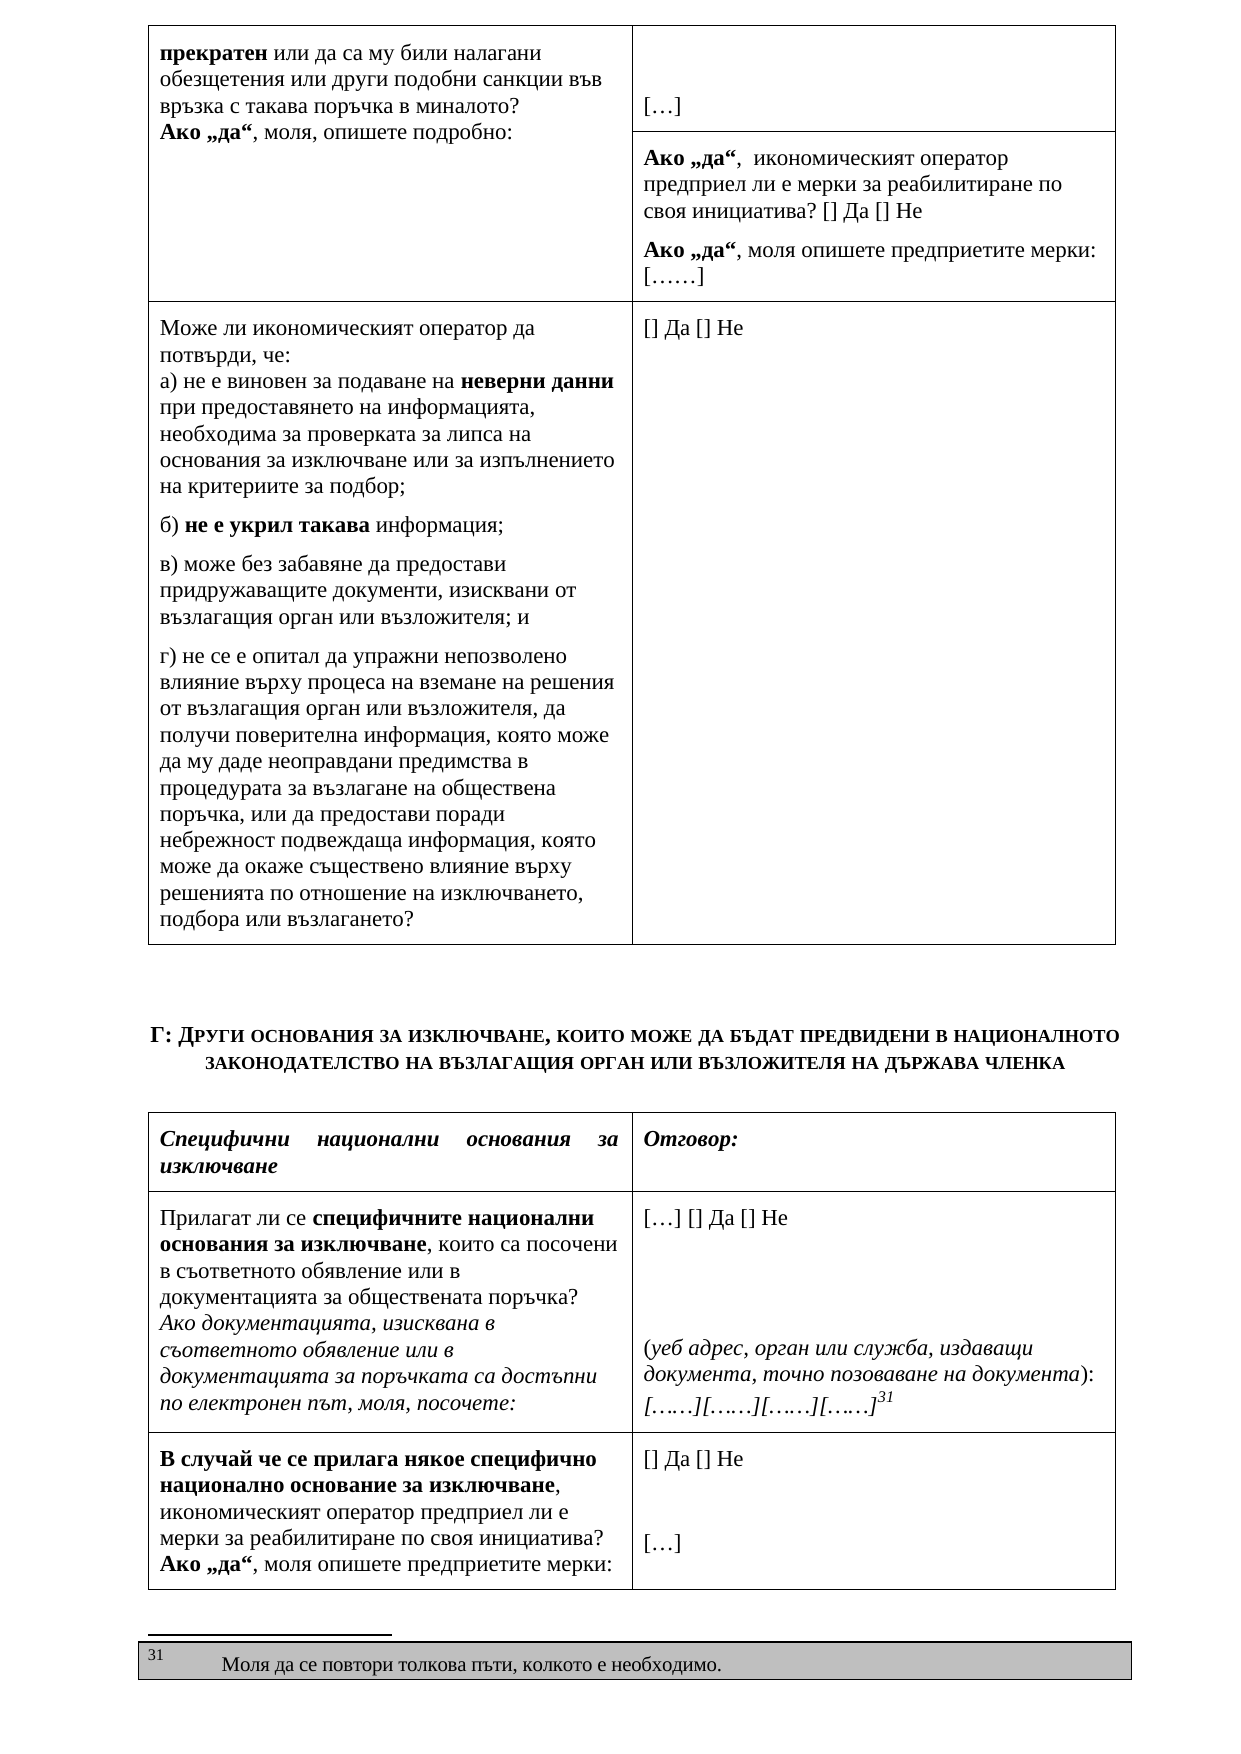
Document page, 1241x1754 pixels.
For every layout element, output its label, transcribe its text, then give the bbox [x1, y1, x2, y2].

table_cell [] Да [] Не […] [633, 1433, 1115, 1589]
table_cell [] Да [] Не […] [633, 26, 1115, 131]
table_cell […] [] Да [] Не (уеб адрес, орган или служба, издаващи документа, точно позоваване на документа): [……][……][……][……] [633, 1192, 1115, 1432]
table_header Отговор: [633, 1113, 1115, 1191]
table_cell Може ли икономическият оператор да потвърди, че: а) не е виновен за подаване на неверни данни при предоставянето на информацията, необходима за проверката за липса на основания за изключване или за изпълнението на критериите за подбор; б) не е укрил такава информация; в) може без забавяне да предостави придружаващите документи, изисквани от възлагащия орган или възложителя; и г) не се е опитал да упражни непозволено влияние върху процеса на вземане на решения от възлагащия орган или възложителя, да получи поверителна информация, която може да му даде неоправдани предимства в процедурата за възлагане на обществена поръчка, или да предостави поради небрежност подвеждаща информация, която може да окаже съществено влияние върху решенията по отношение на изключването, подбора или възлагането? [149, 302, 632, 944]
table_header Специфични национални основания за изключване [149, 1113, 632, 1191]
table_cell Прилагат ли се специфичните национални основания за изключване, които са посочени в съответното обявление или в документацията за обществената поръчка? Ако документацията, изисквана в съответното обявление или в документацията за поръчката са достъпни по електронен път, моля, посочете: [149, 1192, 632, 1432]
table_cell Ако „да“, икономическият оператор предприел ли е мерки за реабилитиране по своя инициатива? [] Да [] Не Ако „да“, моля опишете предприетите мерки: [……] [633, 132, 1115, 301]
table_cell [149, 26, 632, 301]
text Г: Други основания за изключване, които може да бъдат предвидени в националното законодателство на възлагащия орган или възложителя на държава членка [148, 1022, 1122, 1074]
table_cell В случай че се прилага някое специфично национално основание за изключване, икономическият оператор предприел ли е мерки за реабилитиране по своя инициатива? Ако „да“, моля опишете предприетите мерки: [149, 1433, 632, 1589]
table_cell [] Да [] Не [633, 302, 1115, 944]
